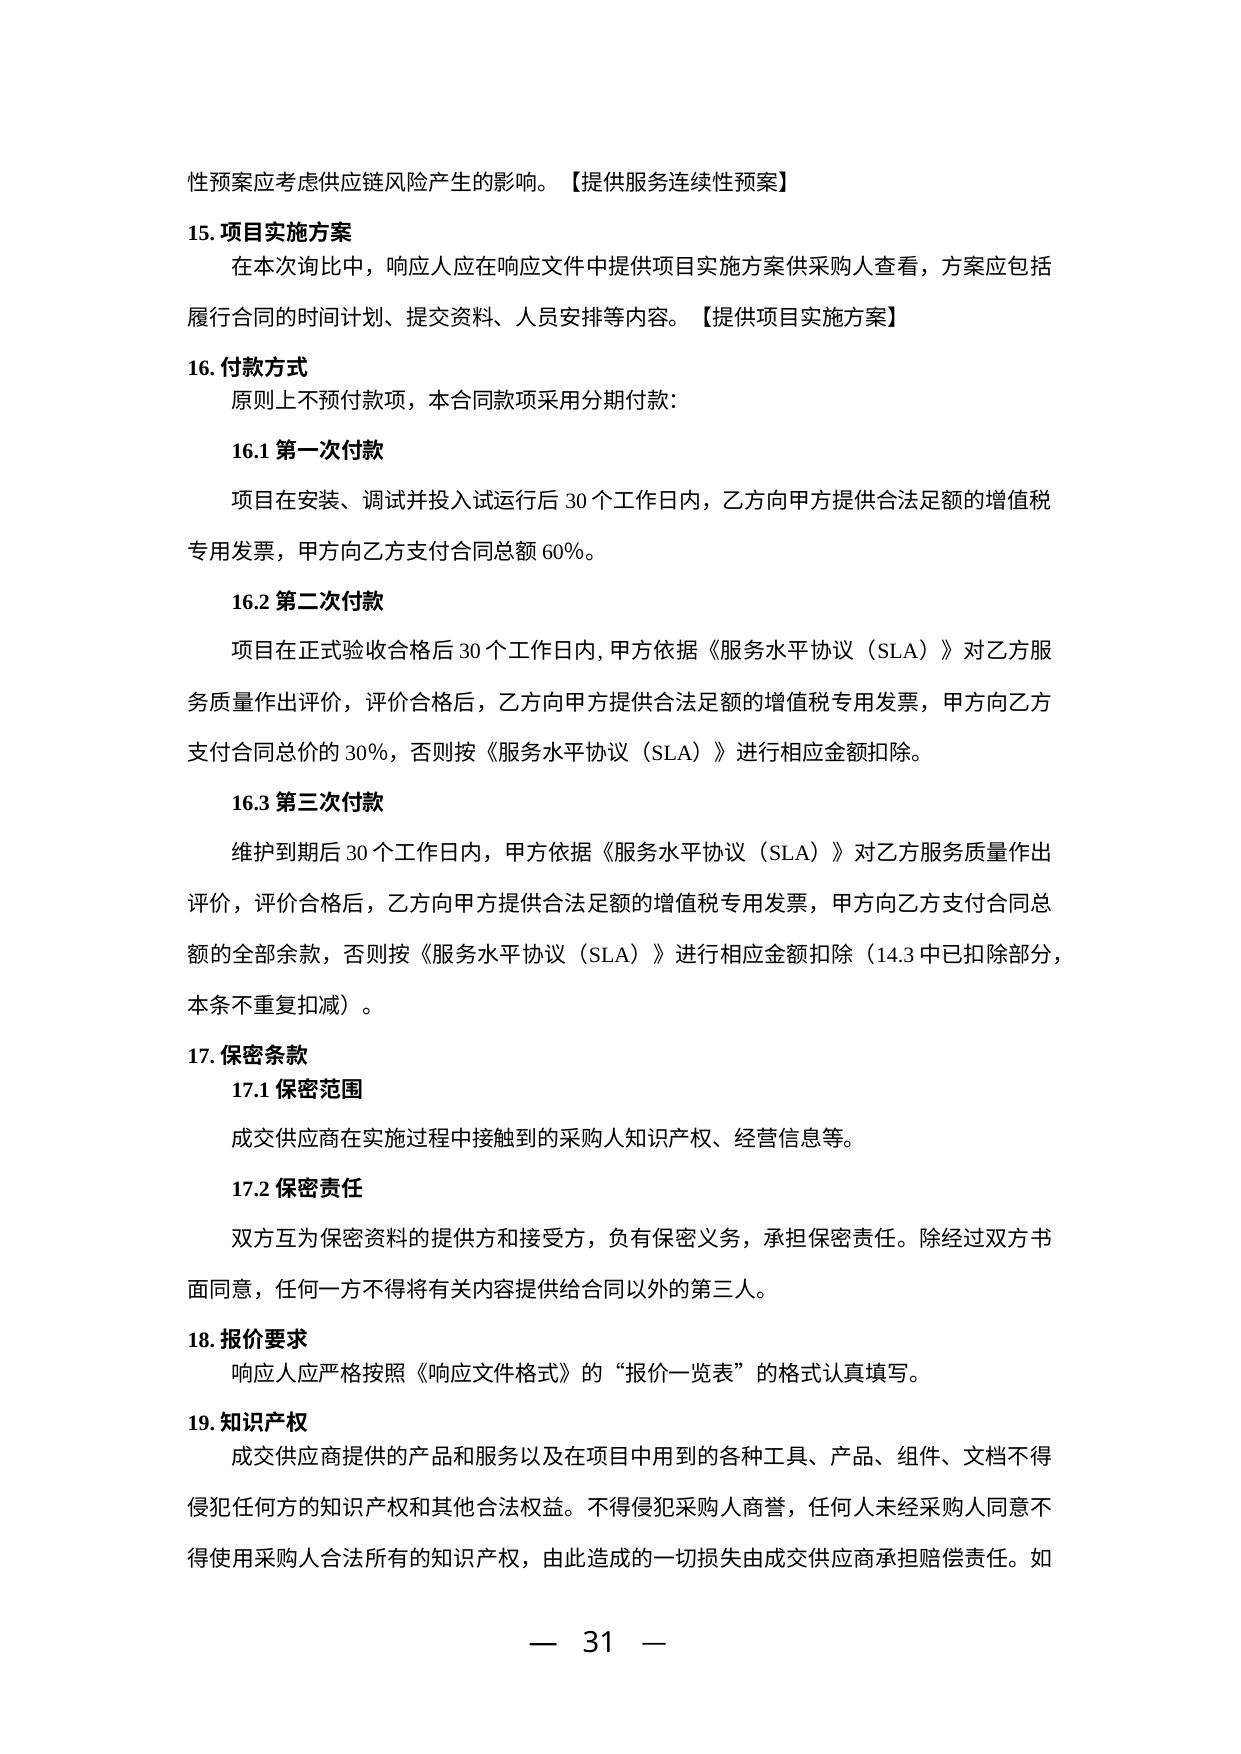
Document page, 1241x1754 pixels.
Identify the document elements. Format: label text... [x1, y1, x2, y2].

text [187, 1438, 1053, 1574]
subtitle 17.2 保密责任 [187, 1170, 1053, 1204]
text 维护到期后30个工作日内，甲方依据《服务水平协议（SLA）》对乙方服务质量作出评价，评价合格后，乙方向甲方提供合法足额的增值税专用发票，甲方向乙方支付合同总额的全部余款，否则按《服务水平协议（SLA）》进行相应金额扣除（14.3中已扣除部分，本条不重复扣减）。 [187, 834, 1053, 1021]
subtitle 19. 知识产权 [187, 1404, 1053, 1438]
subtitle 17.1 保密范围 [187, 1070, 1053, 1104]
text 16.1 第一次付款 [187, 432, 1053, 466]
text 项目在正式验收合格后30个工作日内, 甲方依据《服务水平协议（SLA）》对乙方服务质量作出评价，评价合格后，乙方向甲方提供合法足额的增值税专用发票，甲方向乙方支付合同总价的30％，否则按《服务水平协议（SLA）》进行相应金额扣除。 [187, 632, 1053, 768]
text 在本次询比中，响应人应在响应文件中提供项目实施方案供采购人查看，方案应包括履行合同的时间计划、提交资料、人员安排等内容。【提供项目实施方案】 [187, 248, 1053, 332]
text 响应人应严格按照《响应文件格式》的“报价一览表”的格式认真填写。 [187, 1354, 1053, 1388]
subtitle 18. 报价要求 [187, 1321, 1053, 1354]
subtitle 16. 付款方式 [187, 348, 1053, 382]
text 原则上不预付款项，本合同款项采用分期付款： [187, 382, 1053, 416]
text 16.3 第三次付款 [187, 784, 1053, 818]
text 16.2 第二次付款 [187, 583, 1053, 617]
text 项目在安装、调试并投入试运行后30个工作日内，乙方向甲方提供合法足额的增值税专用发票，甲方向乙方支付合同总额60％。 [187, 482, 1053, 567]
subtitle 15. 项目实施方案 [187, 214, 1053, 248]
subtitle 17. 保密条款 [187, 1036, 1053, 1070]
text 双方互为保密资料的提供方和接受方，负有保密义务，承担保密责任。除经过双方书面同意，任何一方不得将有关内容提供给合同以外的第三人。 [187, 1220, 1053, 1305]
text 成交供应商在实施过程中接触到的采购人知识产权、经营信息等。 [187, 1120, 1053, 1154]
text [187, 164, 1053, 198]
